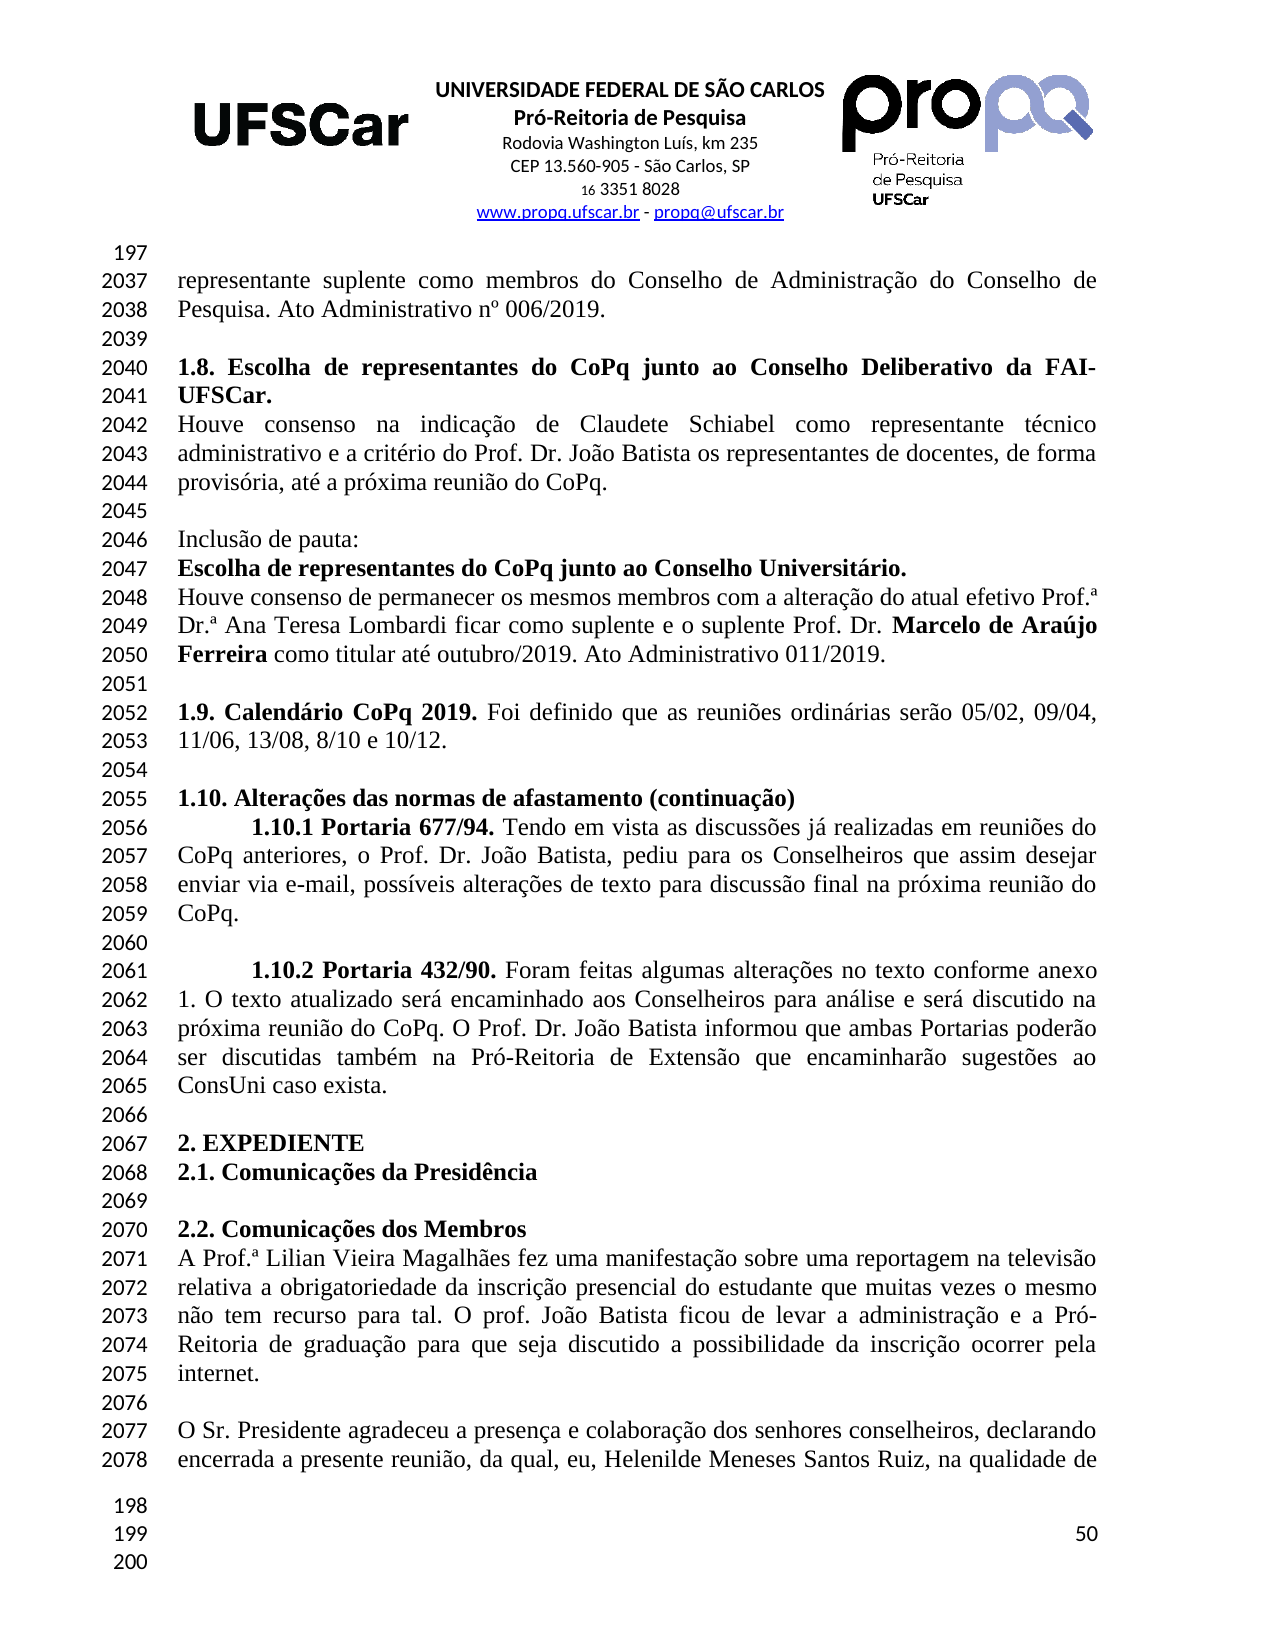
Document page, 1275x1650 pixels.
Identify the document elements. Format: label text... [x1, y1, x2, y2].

text Houve consenso de permanecer os mesmos membros com a alteração do atual efetivo Prof.ª Dr.ª Ana Teresa Lombardi ficar como suplente e o suplente Prof. Dr. Marcelo de Araújo Ferreira como titular até outubro/2019. Ato Administrativo 011/2019. [177, 582, 1098, 668]
text Escolha de representantes do CoPq junto ao Conselho Universitário. [177, 553, 1098, 582]
text 1.9. Calendário CoPq 2019. Foi definido que as reuniões ordinárias serão 05/02, 09/04, 11/06, 13/08, 8/10 e 10/12. [177, 697, 1098, 754]
picture [842, 75, 1093, 205]
text A Prof.ª Lilian Vieira Magalhães fez uma manifestação sobre uma reportagem na televisão relativa a obrigatoriedade da inscrição presencial do estudante que muitas vezes o mesmo não tem recurso para tal. O prof. João Batista ficou de levar a administração e a Pró-Reitoria de graduação para que seja discutido a possibilidade da inscrição ocorrer pela internet. [177, 1243, 1098, 1387]
text 1.8. Escolha de representantes do CoPq junto ao Conselho Deliberativo da FAI-UFSCar. [177, 352, 1098, 409]
text Houve consenso na indicação de Claudete Schiabel como representante técnico administrativo e a critério do Prof. Dr. João Batista os representantes de docentes, de forma provisória, até a próxima reunião do CoPq. [177, 409, 1098, 496]
text 2.1. Comunicações da Presidência [142, 1157, 1098, 1186]
text 1.10.1 Portaria 677/94. Tendo em vista as discussões já realizadas em reuniões do CoPq anteriores, o Prof. Dr. João Batista, pediu para os Conselheiros que assim desejar enviar via e-mail, possíveis alterações de texto para discussão final na próxima reunião do CoPq. [177, 812, 1098, 927]
text 2.2. Comunicações dos Membros [177, 1214, 1098, 1243]
text 1.10.2 Portaria 432/90. Foram feitas algumas alterações no texto conforme anexo 1. O texto atualizado será encaminhado aos Conselheiros para análise e será discutido na próxima reunião do CoPq. O Prof. Dr. João Batista informou que ambas Portarias poderão ser discutidas também na Pró-Reitoria de Extensão que encaminharão sugestões ao ConsUni caso exista. [177, 956, 1098, 1099]
text 1.10. Alterações das normas de afastamento (continuação) [177, 783, 1098, 812]
text Inclusão de pauta: [177, 524, 1098, 553]
text 2. EXPEDIENTE [177, 1128, 1098, 1157]
picture [194, 103, 409, 146]
